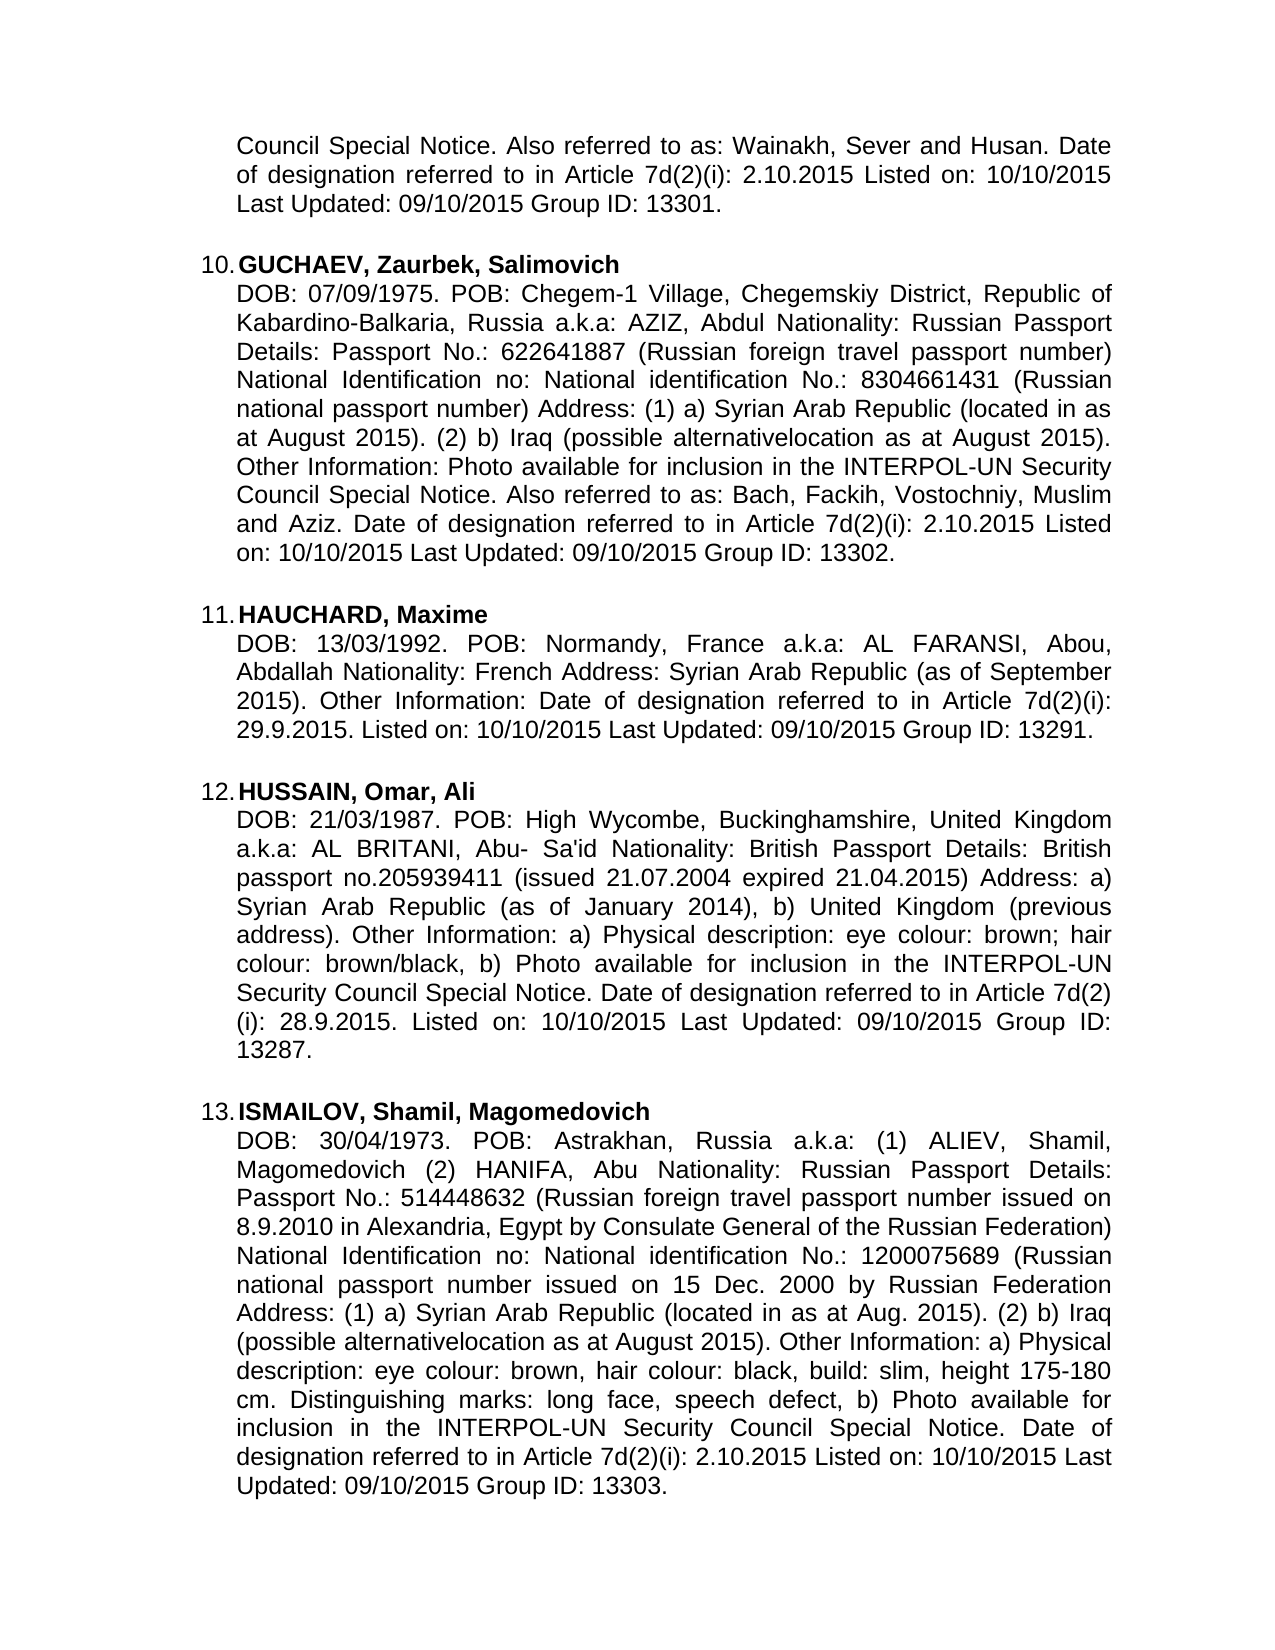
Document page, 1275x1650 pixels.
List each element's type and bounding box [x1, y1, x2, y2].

table_header [139, 131, 1144, 1499]
